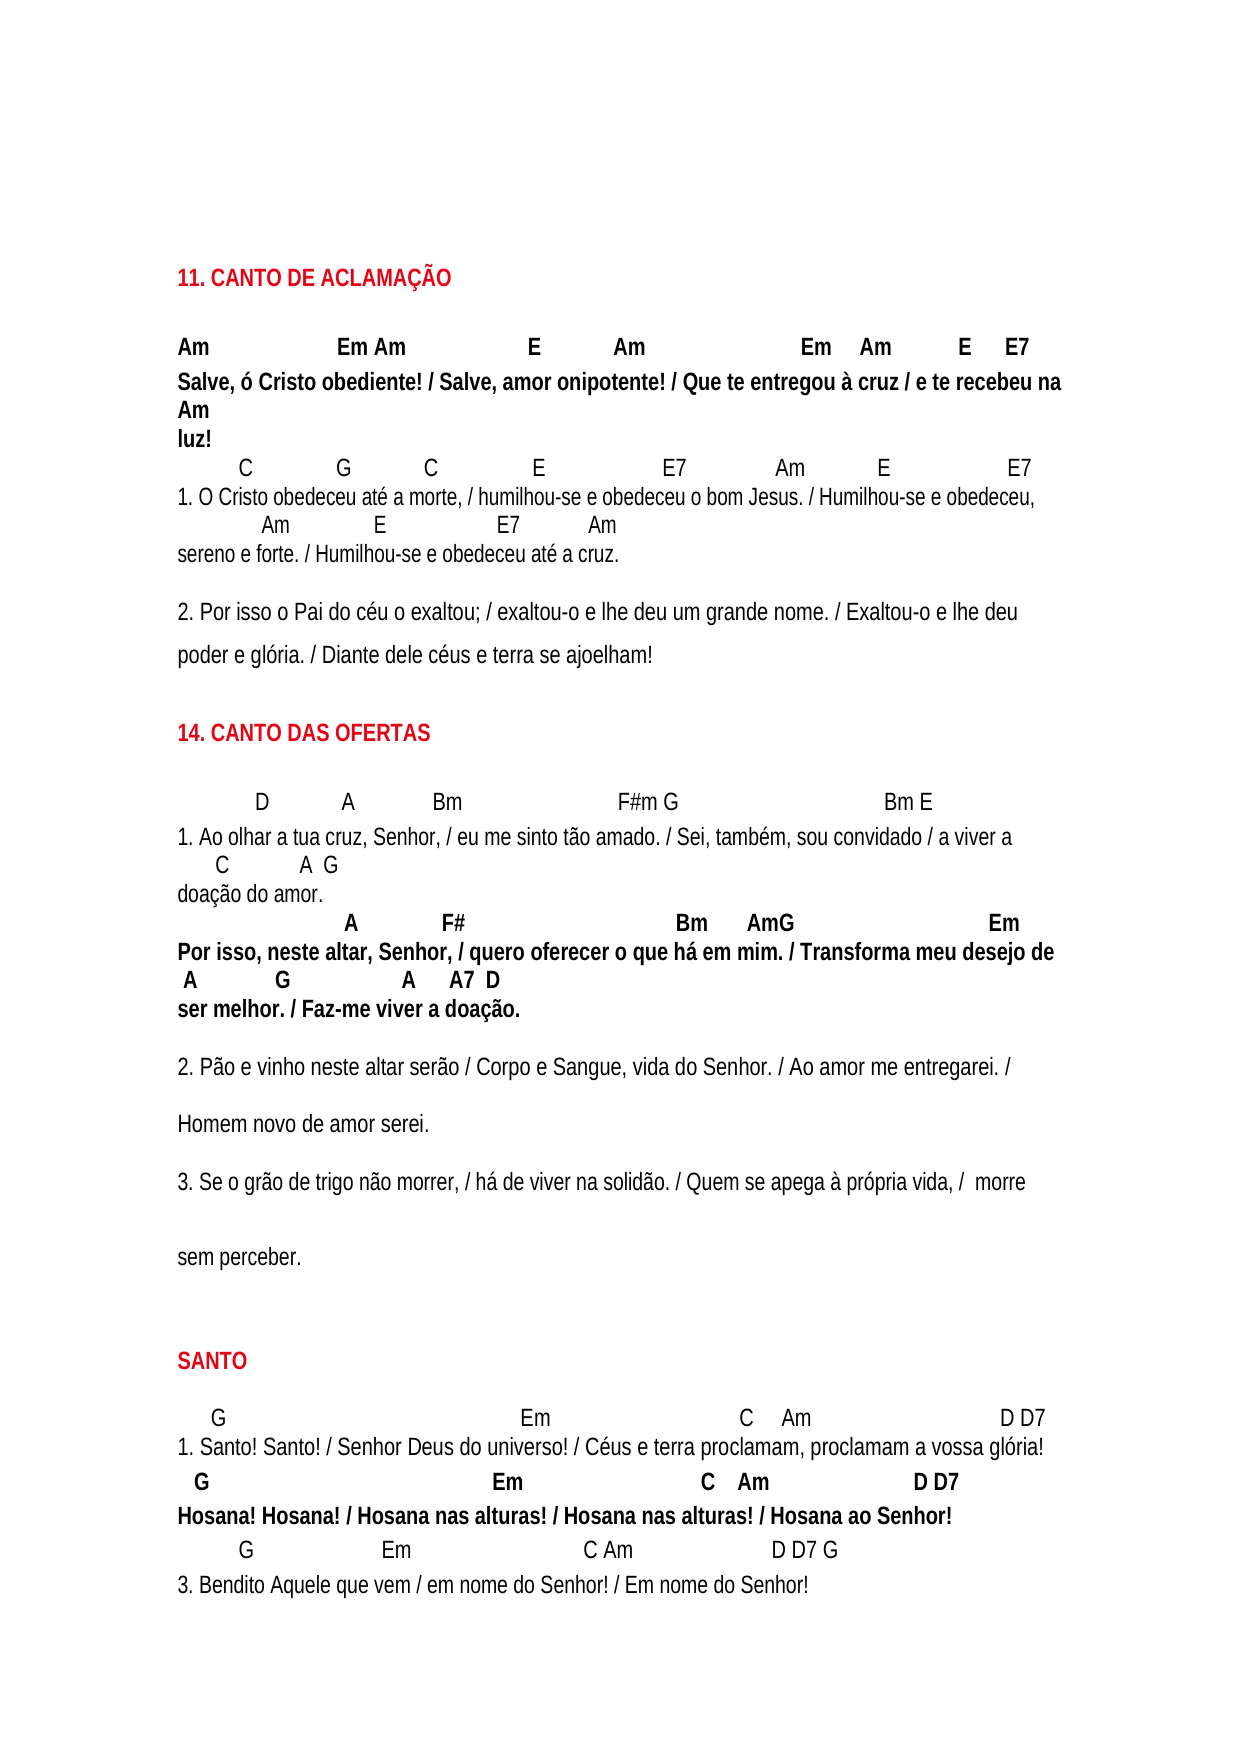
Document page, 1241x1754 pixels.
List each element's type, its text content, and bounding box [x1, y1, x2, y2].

text Am Em Am E Am Em Am E E7 [177, 332, 1063, 361]
text 3. Bendito Aquele que vem / em nome do Senhor! / Em nome do Senhor! [177, 1570, 1063, 1599]
text C G C E E7 Am E E7 [177, 453, 1063, 482]
text A F# Bm AmG Em [177, 908, 1063, 937]
text Por isso, neste altar, Senhor, / quero oferecer o que há em mim. / Transforma meu desejo de [177, 937, 1063, 965]
text G Em C Am D D7 [177, 1466, 1063, 1495]
text G Em C Am D D7 G [177, 1535, 1063, 1564]
text poder e glória. / Diante dele céus e terra se ajoelham! [177, 640, 1063, 669]
text 2. Pão e vinho neste altar serão / Corpo e Sangue, vida do Senhor. / Ao amor me entregarei. / [177, 1052, 1063, 1080]
text ser melhor. / Faz-me viver a doação. [177, 994, 1063, 1023]
text sem perceber. [177, 1242, 1063, 1271]
text D A Bm F#m G Bm E [177, 787, 1063, 816]
text C A G [177, 850, 1063, 879]
text 1. Ao olhar a tua cruz, Senhor, / eu me sinto tão amado. / Sei, também, sou convidado / a viver a [177, 822, 1063, 850]
text 2. Por isso o Pai do céu o exaltou; / exaltou-o e lhe deu um grande nome. / Exaltou-o e lhe deu [177, 597, 1063, 625]
text 14. Canto das ofertas [177, 718, 1063, 747]
text Am [177, 395, 1063, 424]
text 3. Se o grão de trigo não morrer, / há de viver na solidão. / Quem se apega à própria vida, / morre [177, 1167, 1063, 1195]
text 11. Canto de aclamação [177, 263, 1063, 292]
text 1. Santo! Santo! / Senhor Deus do universo! / Céus e terra proclamam, proclamam a vossa glória! [177, 1432, 1063, 1461]
text Santo [177, 1346, 1063, 1374]
text Hosana! Hosana! / Hosana nas alturas! / Hosana nas alturas! / Hosana ao Senhor! [177, 1501, 1063, 1530]
text sereno e forte. / Humilhou-se e obedeceu até a cruz. [177, 539, 1063, 568]
text Salve, ó Cristo obediente! / Salve, amor onipotente! / Que te entregou à cruz / e te recebeu na [177, 367, 1063, 395]
text 1. O Cristo obedeceu até a morte, / humilhou-se e obedeceu o bom Jesus. / Humilhou-se e obedeceu, [177, 482, 1063, 510]
text Homem novo de amor serei. [177, 1109, 1063, 1138]
text G Em C Am D D7 [177, 1403, 1063, 1432]
text Am E E7 Am [177, 510, 1063, 539]
text A G A A7 D [177, 965, 1063, 994]
text doação do amor. [177, 879, 1063, 908]
text luz! [177, 424, 1063, 453]
